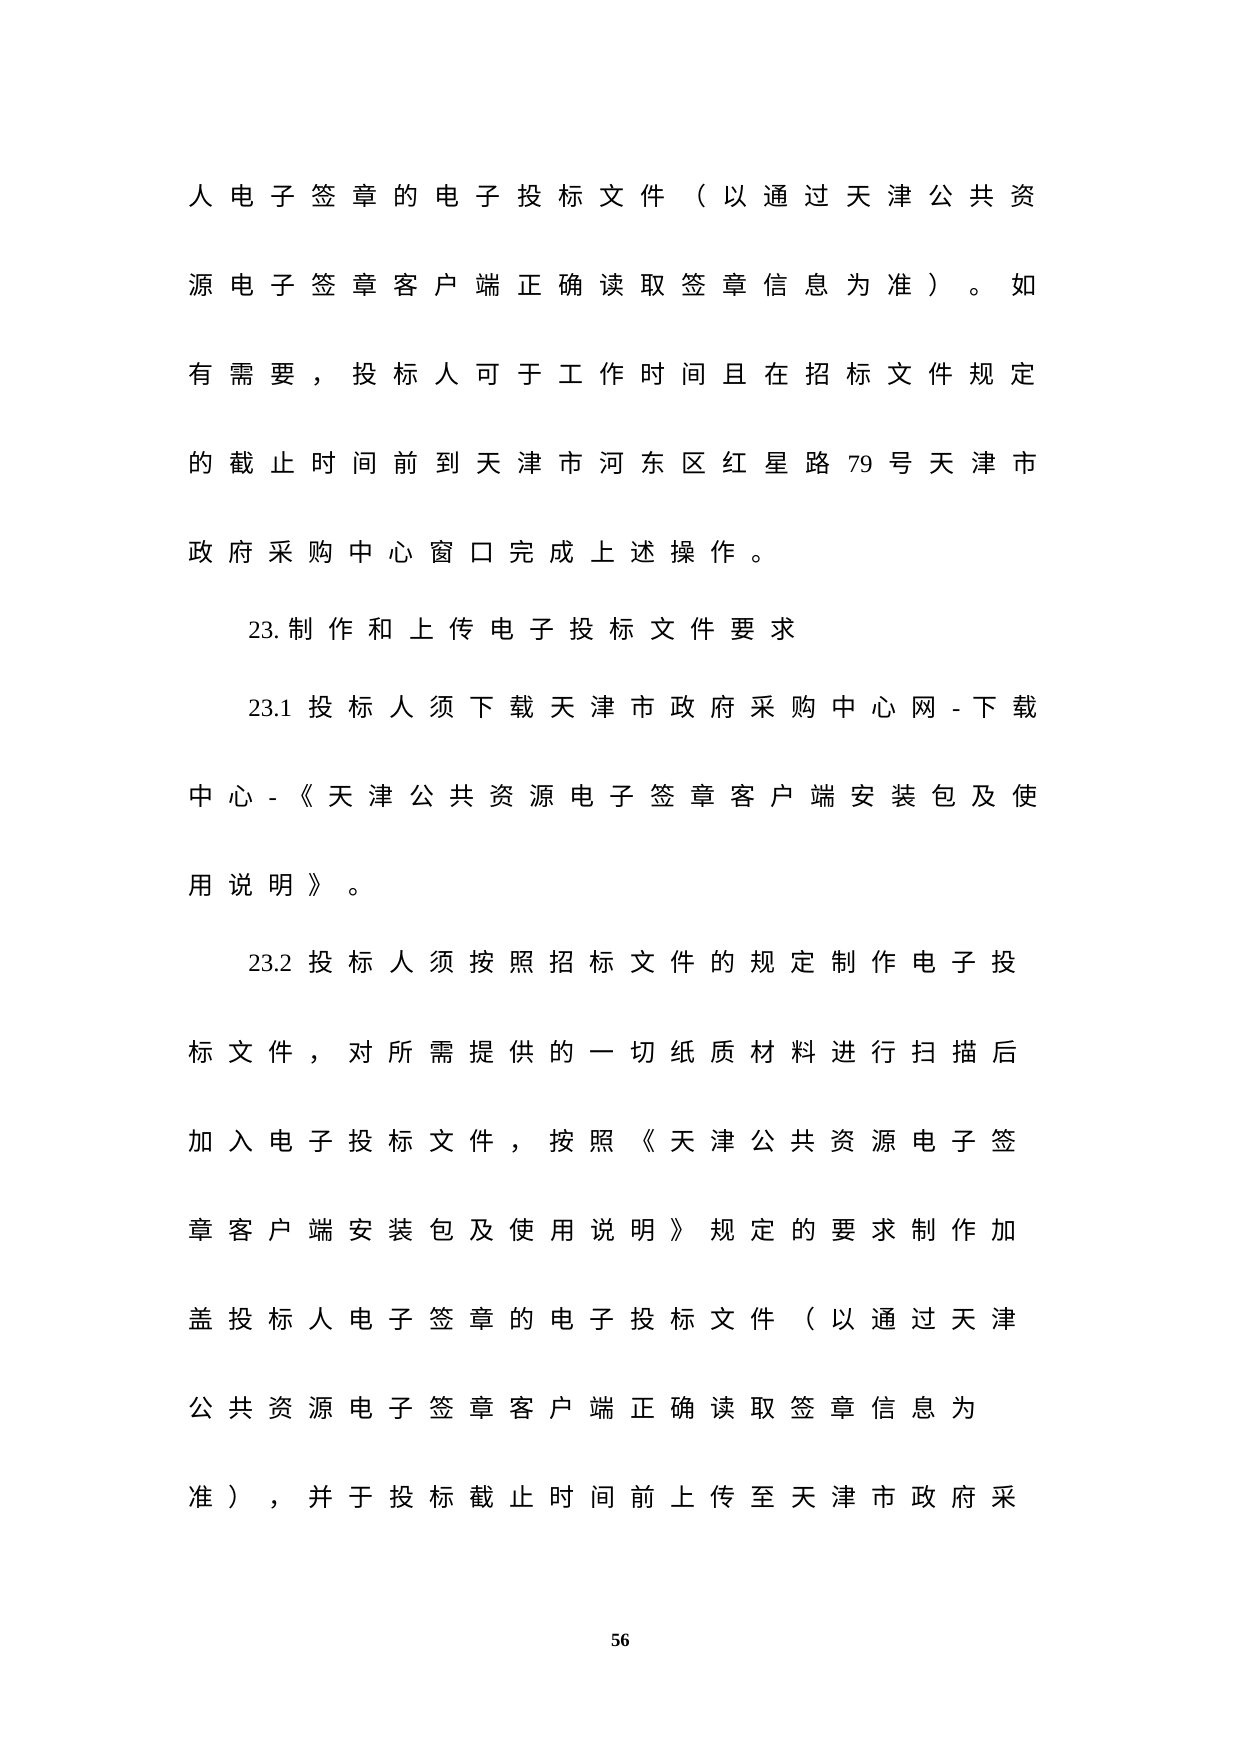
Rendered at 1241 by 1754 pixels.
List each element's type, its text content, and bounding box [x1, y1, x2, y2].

text 23.1 投标人须下载天津市政府采购中心网-下载中心-《天津公共资源电子签章客户端安装包及使用说明》。 [188, 676, 1052, 913]
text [188, 164, 1052, 580]
text 23. 制作和上传电子投标文件要求 [188, 598, 1052, 658]
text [188, 931, 1052, 1525]
